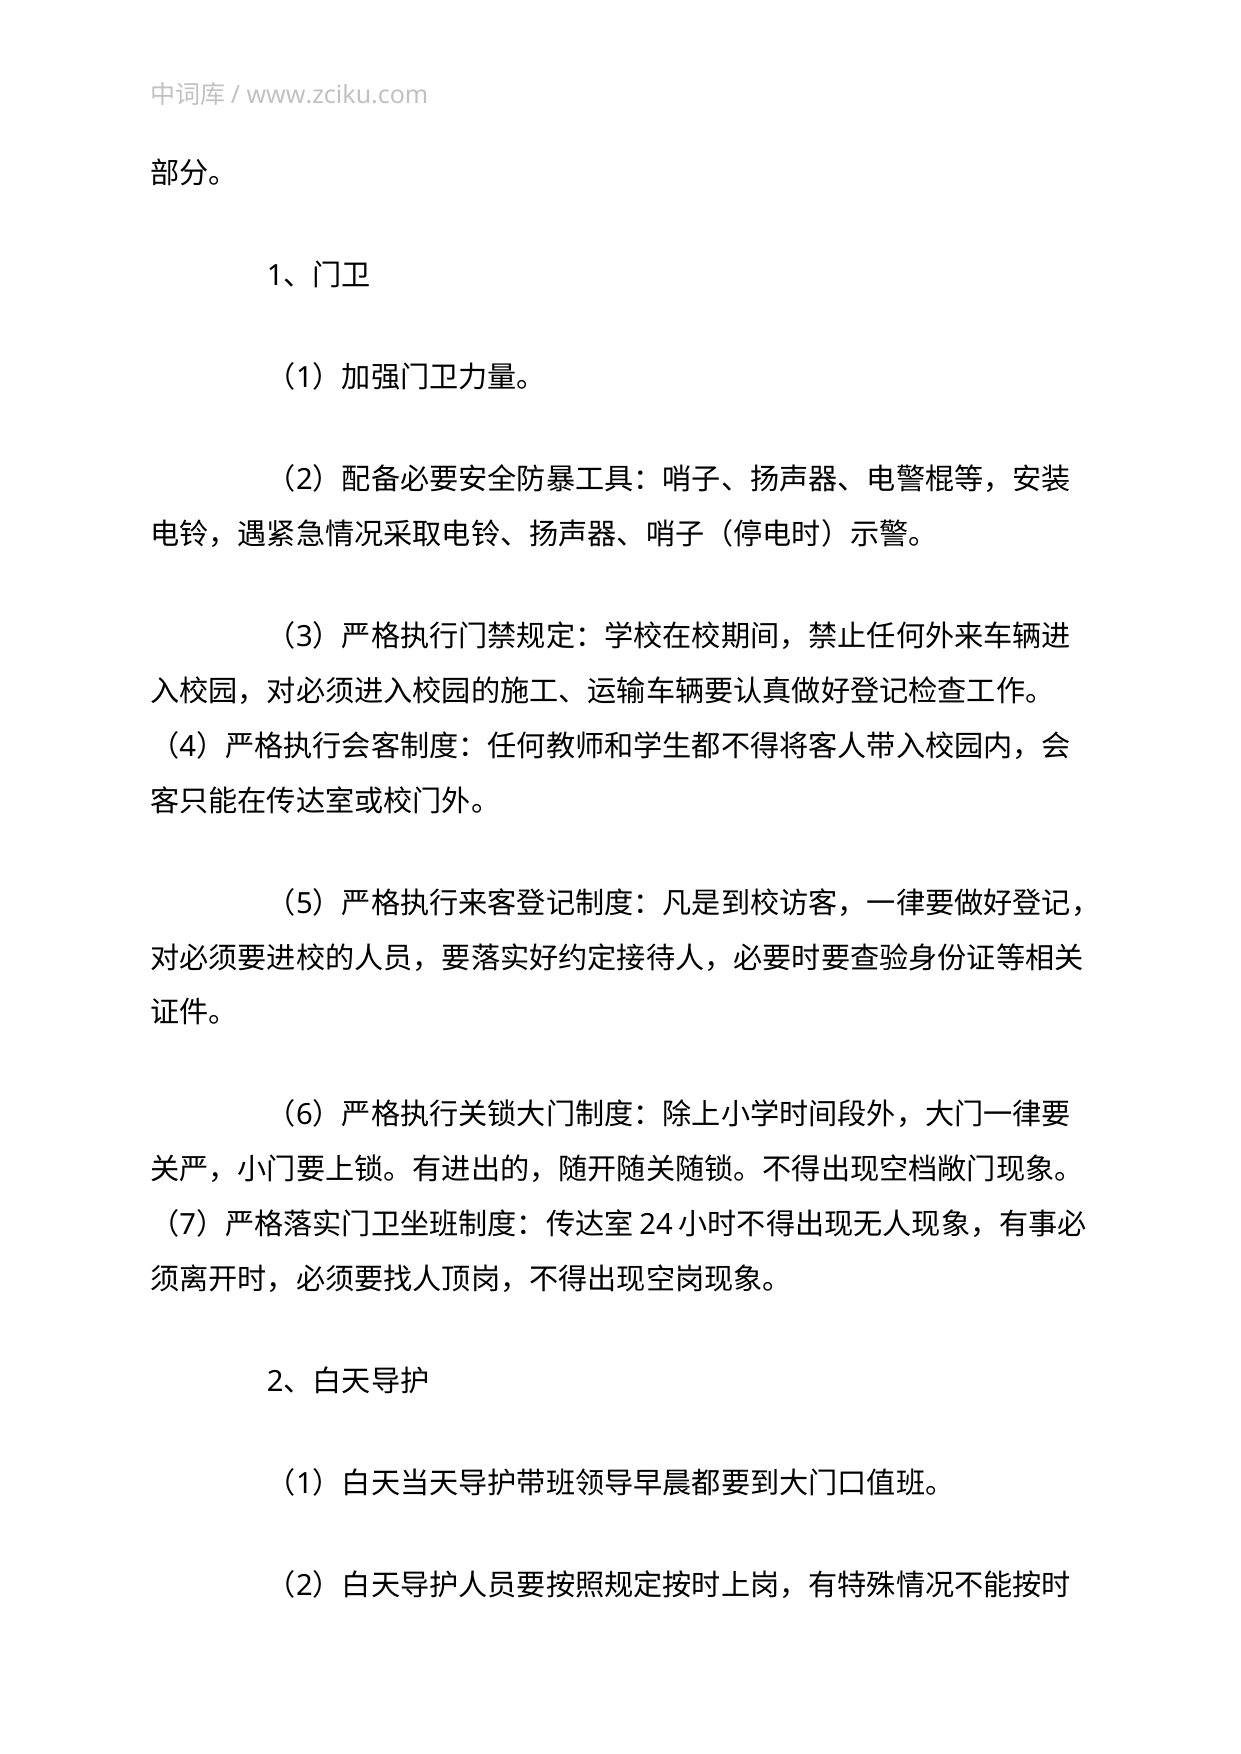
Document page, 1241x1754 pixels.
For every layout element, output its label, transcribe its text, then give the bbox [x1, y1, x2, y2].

text 2、白天导护 [150, 1357, 1090, 1400]
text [150, 1561, 1090, 1604]
text （6）严格执行关锁大门制度：除上小学时间段外，大门一律要关严，小门要上锁。有进出的，随开随关随锁。不得出现空档敞门现象。（7）严格落实门卫坐班制度：传达室24小时不得出现无人现象，有事必须离开时，必须要找人顶岗，不得出现空岗现象。 [150, 1091, 1090, 1298]
text （1）白天当天导护带班领导早晨都要到大门口值班。 [150, 1459, 1090, 1502]
text （3）严格执行门禁规定：学校在校期间，禁止任何外来车辆进入校园，对必须进入校园的施工、运输车辆要认真做好登记检查工作。（4）严格执行会客制度：任何教师和学生都不得将客人带入校园内，会客只能在传达室或校门外。 [150, 612, 1090, 820]
text （2）配备必要安全防暴工具：哨子、扬声器、电警棍等，安装电铃，遇紧急情况采取电铃、扬声器、哨子（停电时）示警。 [150, 456, 1090, 553]
text 1、门卫 [150, 252, 1090, 294]
text （1）加强门卫力量。 [150, 354, 1090, 396]
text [150, 150, 1090, 192]
text （5）严格执行来客登记制度：凡是到校访客，一律要做好登记，对必须要进校的人员，要落实好约定接待人，必要时要查验身份证等相关证件。 [150, 879, 1090, 1031]
